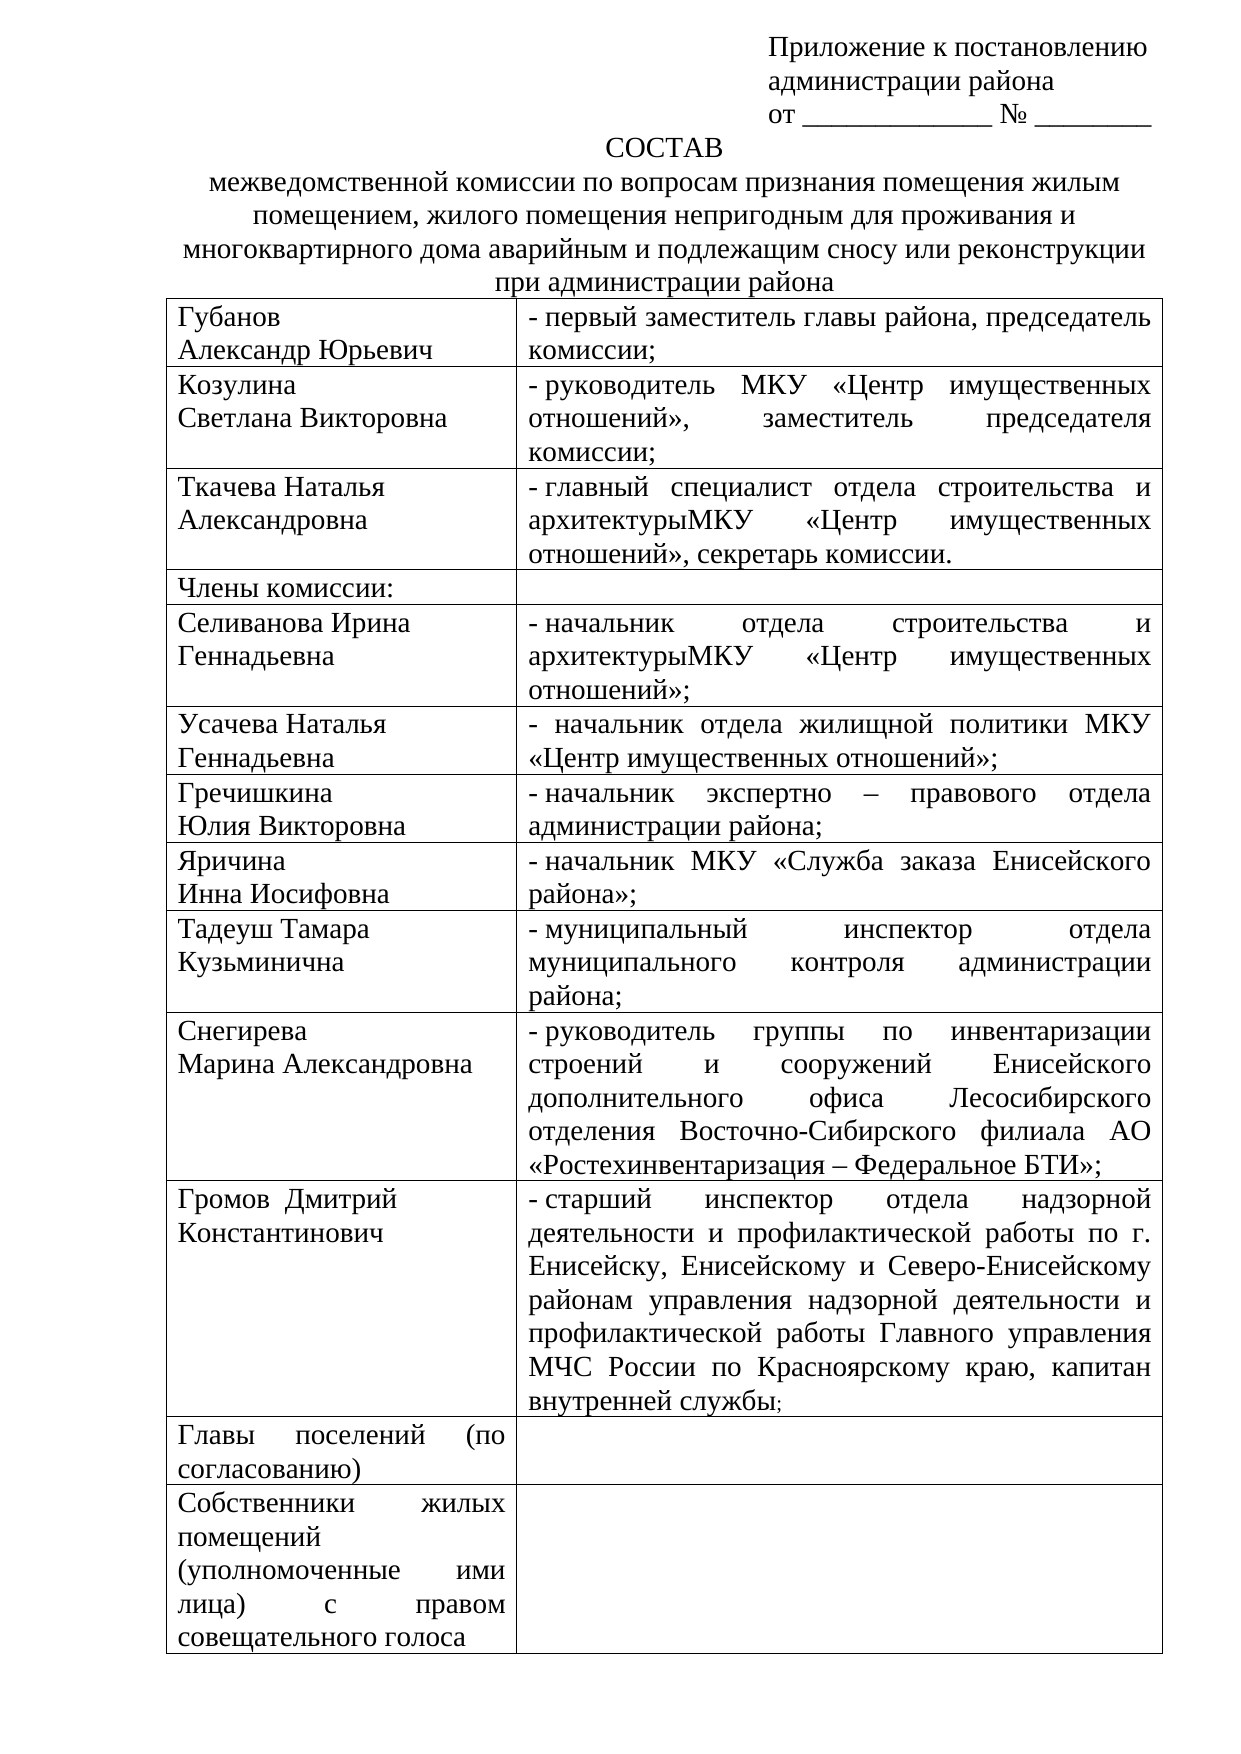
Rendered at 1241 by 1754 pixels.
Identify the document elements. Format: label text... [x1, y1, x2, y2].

table_cell Козулина Светлана Викторовна [167, 367, 516, 468]
table_header Губанов Александр Юрьевич [167, 299, 516, 366]
table_cell - муниципальный инспектор отдела муниципального контроля администрации района; [517, 911, 1162, 1012]
table_header - первый заместитель главы района, председатель комиссии; [517, 299, 1162, 366]
text СОСТАВ [177, 130, 1152, 164]
table_cell [517, 1417, 1162, 1484]
table_cell Усачева Наталья Геннадьевна [167, 707, 516, 774]
text межведомственной комиссии по вопросам признания помещения жилым помещением, жилого помещения непригодным для проживания и многоквартирного дома аварийным и подлежащим сносу или реконструкции при администрации района [177, 164, 1152, 298]
table_cell Главы поселений (по согласованию) [167, 1417, 516, 1484]
text от _____________ № ________ [768, 97, 1152, 130]
table_cell - начальник экспертно – правового отдела администрации района; [517, 775, 1162, 842]
table_cell Яричина Инна Иосифовна [167, 843, 516, 910]
table_cell - начальник МКУ «Служба заказа Енисейского района»; [517, 843, 1162, 910]
table_cell Ткачева Наталья Александровна [167, 469, 516, 569]
text Приложение к постановлению [768, 29, 1152, 63]
table_cell - старший инспектор отдела надзорной деятельности и профилактической работы по г. Енисейску, Енисейскому и Северо-Енисейскому районам управления надзорной деятельности и профилактической работы Главного управления МЧС России по Красноярскому краю, капитан внутренней службы; [517, 1181, 1162, 1416]
table_cell Снегирева Марина Александровна [167, 1013, 516, 1180]
table_cell Громов Дмитрий Константинович [167, 1181, 516, 1416]
table_cell Члены комиссии: [167, 570, 516, 604]
table_cell - начальник отдела жилищной политики МКУ «Центр имущественных отношений»; [517, 707, 1162, 774]
table_cell Тадеуш Тамара Кузьминична [167, 911, 516, 1012]
table_cell - главный специалист отдела строительства и архитектурыМКУ «Центр имущественных отношений», секретарь комиссии. [517, 469, 1162, 569]
table_cell - начальник отдела строительства и архитектурыМКУ «Центр имущественных отношений»; [517, 605, 1162, 706]
table_cell Собственники жилых помещений (уполномоченные ими лица) с правом совещательного голоса [167, 1485, 516, 1653]
table_cell - руководитель группы по инвентаризации строений и сооружений Енисейского дополнительного офиса Лесосибирского отделения Восточно-Сибирского филиала АО «Ростехинвентаризация – Федеральное БТИ»; [517, 1013, 1162, 1180]
table_cell - руководитель МКУ «Центр имущественных отношений», заместитель председателя комиссии; [517, 367, 1162, 468]
text администрации района [768, 63, 1152, 97]
table_cell Селиванова Ирина Геннадьевна [167, 605, 516, 706]
table_cell [517, 1485, 1162, 1653]
table_cell Гречишкина Юлия Викторовна [167, 775, 516, 842]
table_cell [517, 570, 1162, 604]
